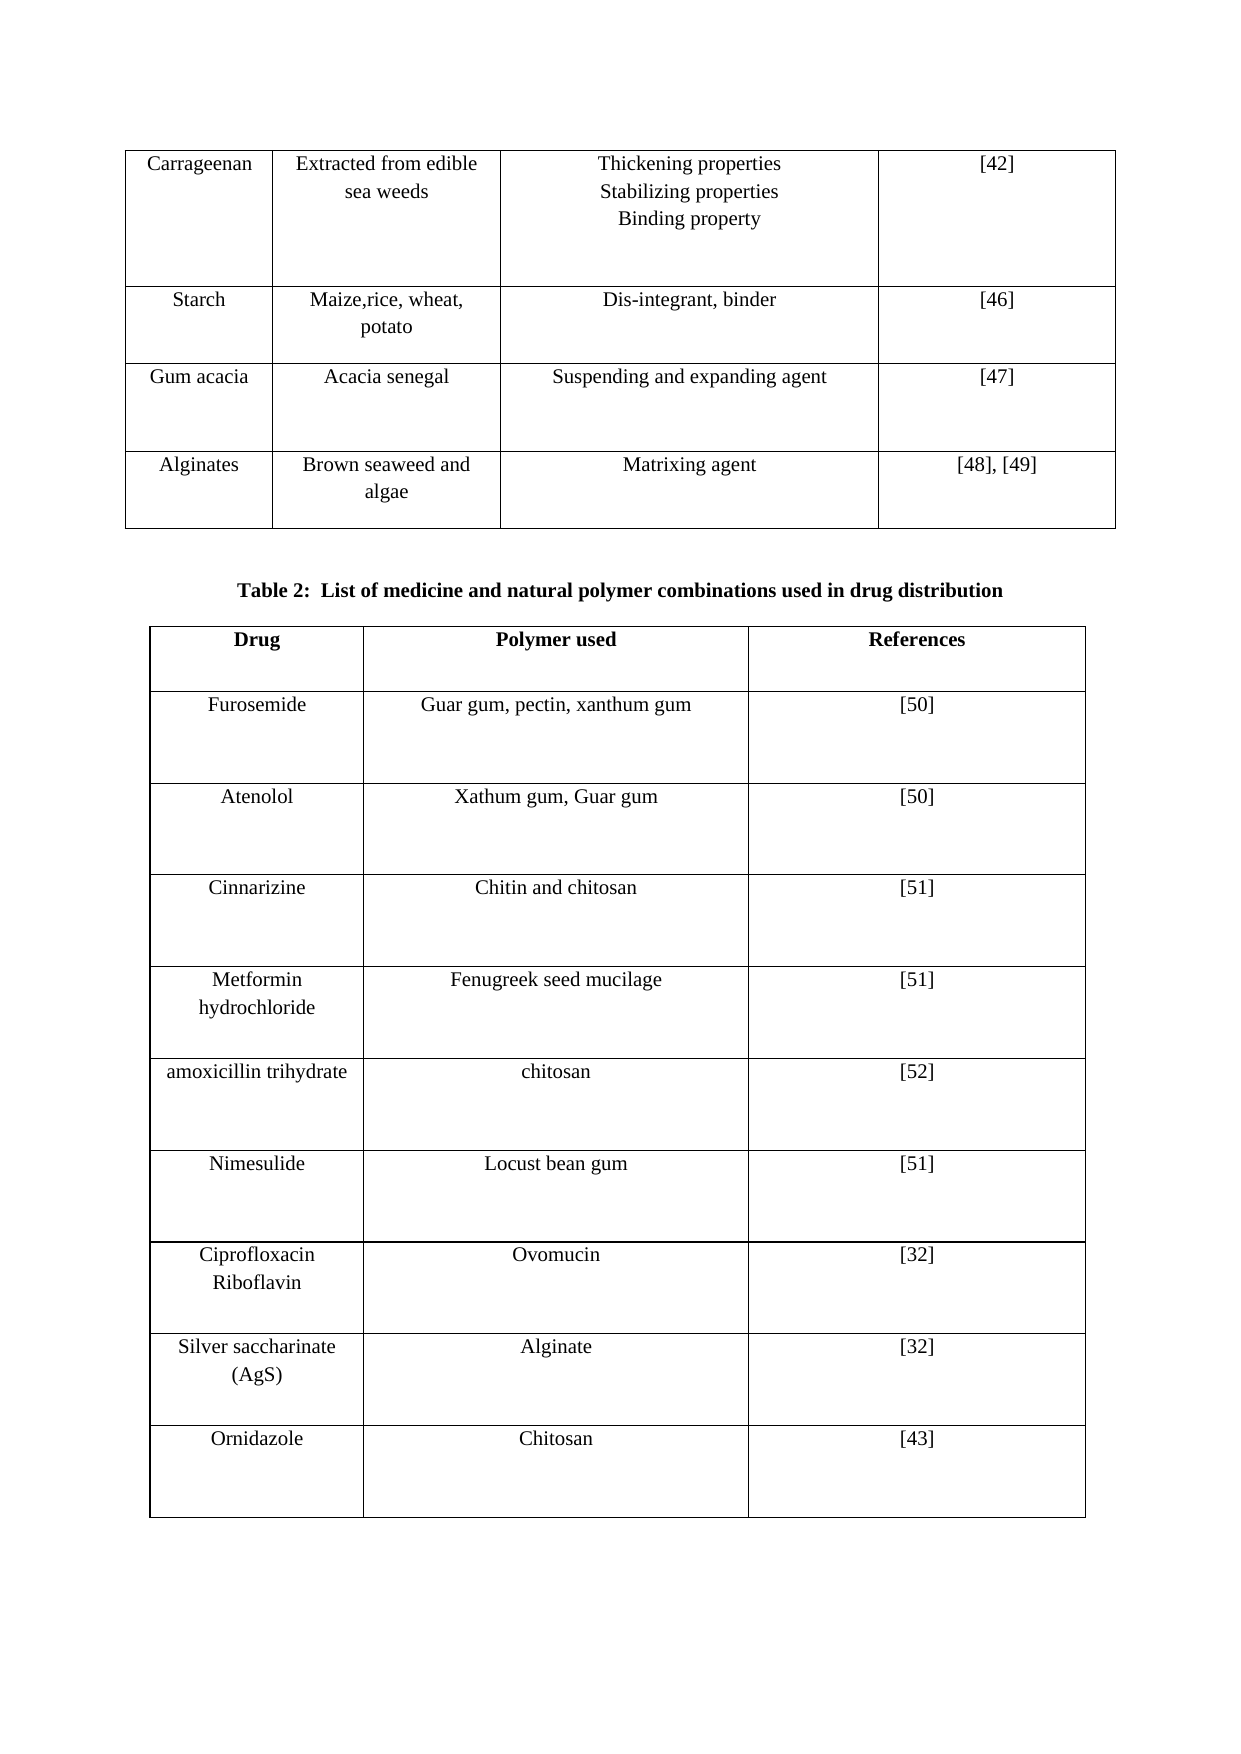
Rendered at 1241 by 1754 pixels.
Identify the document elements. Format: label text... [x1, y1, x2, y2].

table_cell Ornidazole [151, 1426, 363, 1517]
table_header References [749, 627, 1085, 691]
table_cell Brown seaweed and algae [273, 452, 500, 528]
table_cell Chitosan [364, 1426, 748, 1517]
table_cell Starch [126, 287, 272, 363]
table_cell amoxicillin trihydrate [151, 1059, 363, 1149]
table_cell Locust bean gum [364, 1151, 748, 1241]
table_cell Chitin and chitosan [364, 875, 748, 966]
table_cell Nimesulide [151, 1151, 363, 1241]
table_cell [32] [749, 1243, 1085, 1333]
table_cell Acacia senegal [273, 364, 500, 451]
table_cell Furosemide [151, 692, 363, 782]
table_cell [43] [749, 1426, 1085, 1517]
table_cell Dis-integrant, binder [501, 287, 878, 363]
table_header Drug [151, 627, 363, 691]
table_cell chitosan [364, 1059, 748, 1149]
table_cell Ciprofloxacin Riboflavin [151, 1243, 363, 1333]
table_cell [51] [749, 875, 1085, 966]
table_cell Atenolol [151, 784, 363, 874]
table_cell Alginates [126, 452, 272, 528]
table_cell [50] [749, 784, 1085, 874]
table_cell Gum acacia [126, 364, 272, 451]
table_cell Ovomucin [364, 1243, 748, 1333]
table_cell [50] [749, 692, 1085, 782]
table_cell Carrageenan [126, 151, 272, 286]
table_cell Metformin hydrochloride [151, 967, 363, 1058]
table_header Polymer used [364, 627, 748, 691]
table_cell Xathum gum, Guar gum [364, 784, 748, 874]
table_cell [46] [879, 287, 1115, 363]
table_cell [51] [749, 967, 1085, 1058]
table_cell Silver saccharinate (AgS) [151, 1334, 363, 1425]
table_cell [51] [749, 1151, 1085, 1241]
table_cell [47] [879, 364, 1115, 451]
table_cell Maize,rice, wheat, potato [273, 287, 500, 363]
table_cell Fenugreek seed mucilage [364, 967, 748, 1058]
text Table 2: List of medicine and natural polymer combinations used in drug distribution [150, 577, 1090, 602]
table_cell [48], [49] [879, 452, 1115, 528]
table_cell [42] [879, 151, 1115, 286]
table_cell Cinnarizine [151, 875, 363, 966]
table_cell Guar gum, pectin, xanthum gum [364, 692, 748, 782]
table_cell [32] [749, 1334, 1085, 1425]
table_cell Extracted from edible sea weeds [273, 151, 500, 286]
table_cell Alginate [364, 1334, 748, 1425]
table_cell Matrixing agent [501, 452, 878, 528]
table_cell Suspending and expanding agent [501, 364, 878, 451]
table_cell Thickening properties Stabilizing properties Binding property [501, 151, 878, 286]
table_cell [52] [749, 1059, 1085, 1149]
